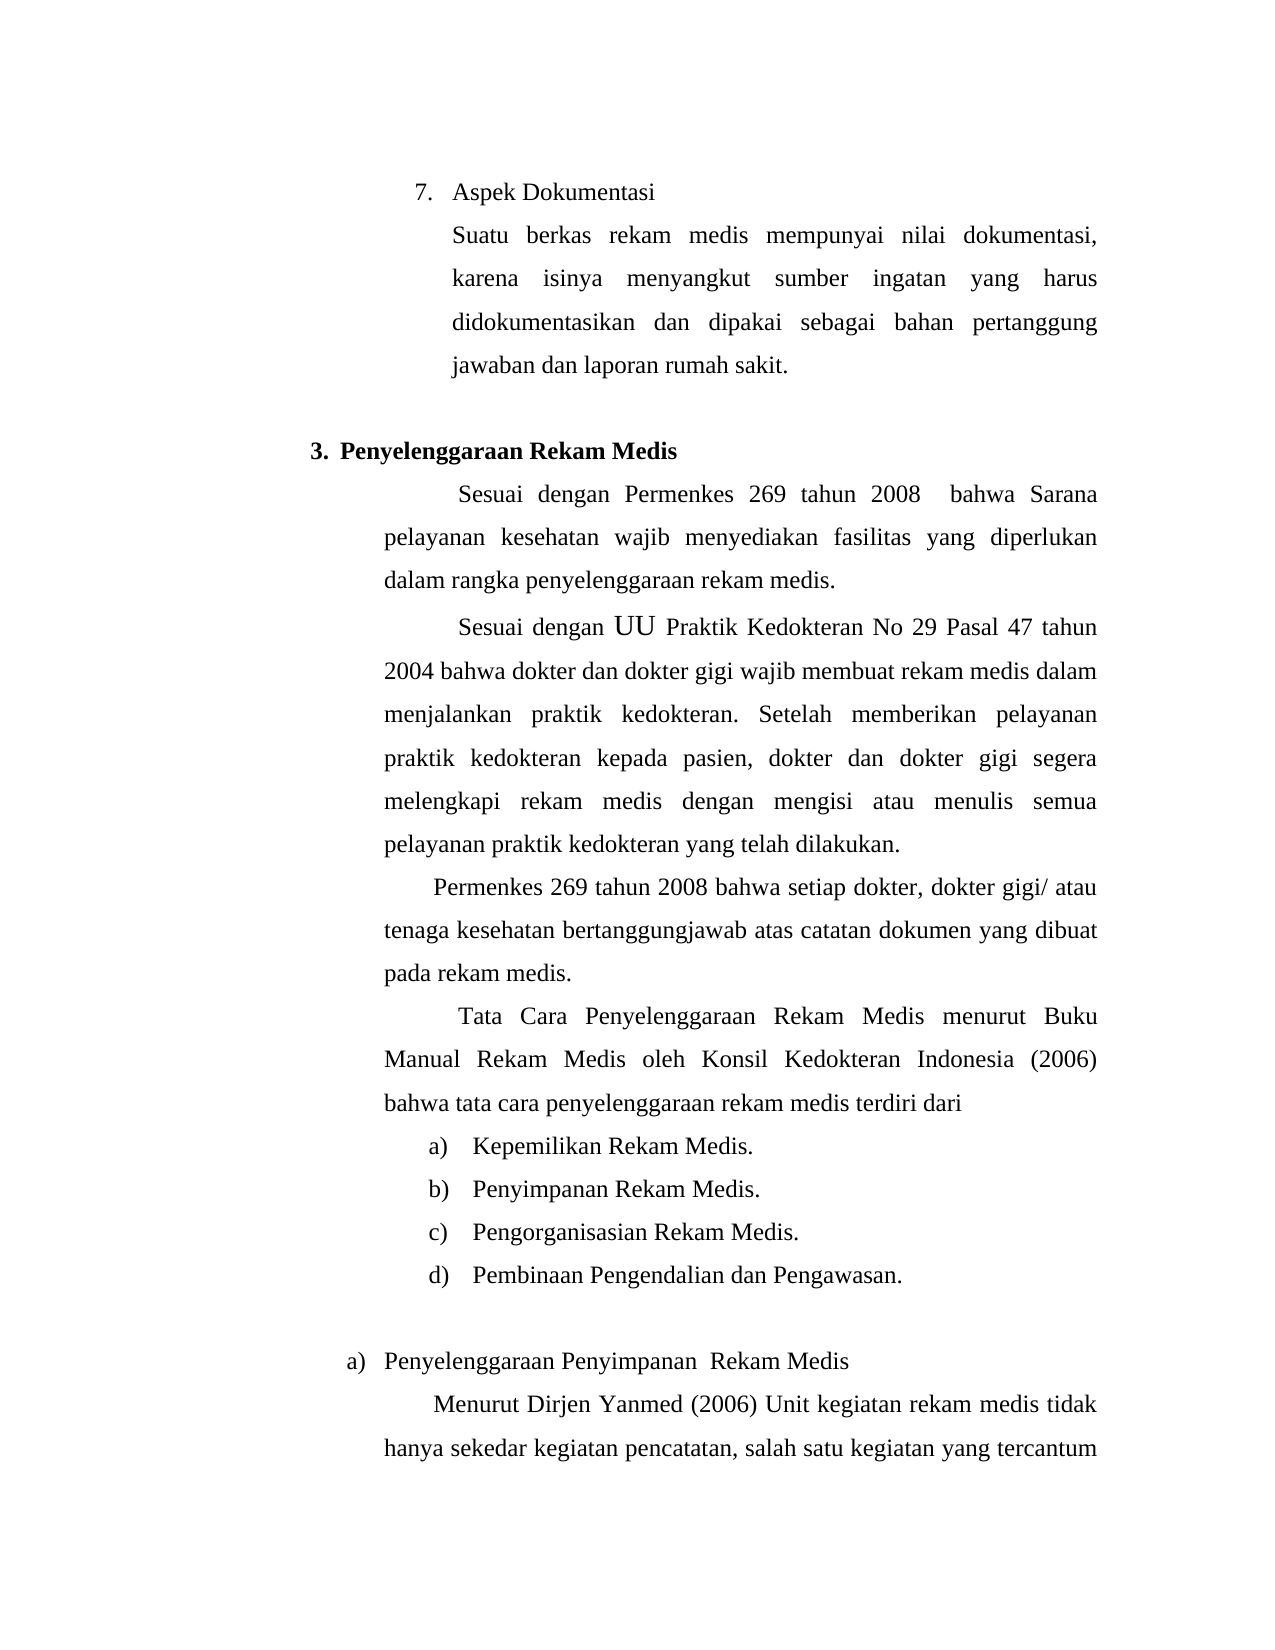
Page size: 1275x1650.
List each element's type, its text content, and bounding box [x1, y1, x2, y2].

list Kepemilikan Rekam Medis. [428, 1131, 1098, 1159]
list Permenkes 269 tahun 2008 bahwa setiap dokter, dokter gigi/ atau tenaga kesehatan bertanggungjawab atas catatan dokumen yang dibuat pada rekam medis. [384, 872, 1098, 987]
list Tata Cara Penyelenggaraan Rekam Medis menurut Buku Manual Rekam Medis oleh Konsil Kedokteran Indonesia (2006) bahwa tata cara penyelenggaraan rekam medis terdiri dari [384, 1001, 1098, 1116]
list Penyelenggaraan Rekam Medis [310, 436, 1098, 465]
list Suatu berkas rekam medis mempunyai nilai dokumentasi, karena isinya menyangkut sumber ingatan yang harus didokumentasikan dan dipakai sebagai bahan pertanggung jawaban dan laporan rumah sakit. [452, 220, 1098, 378]
list Aspek Dokumentasi [414, 177, 1098, 206]
list Sesuai dengan Permenkes 269 tahun 2008 bahwa Sarana pelayanan kesehatan wajib menyediakan fasilitas yang diperlukan dalam rangka penyelenggaraan rekam medis. [384, 551, 1098, 594]
list Sesuai dengan Permenkes 269 tahun 2008 bahwa Sarana pelayanan kesehatan wajib menyediakan fasilitas yang diperlukan dalam rangka penyelenggaraan rekam medis. [384, 479, 1098, 522]
list Penyimpanan Rekam Medis. [428, 1174, 1098, 1203]
list Pembinaan Pengendalian dan Pengawasan. [428, 1260, 1098, 1289]
list Pengorganisasian Rekam Medis. [428, 1217, 1098, 1246]
list Sesuai dengan UU Praktik Kedokteran No 29 Pasal 47 tahun 2004 bahwa dokter dan dokter gigi wajib membuat rekam medis dalam menjalankan praktik kedokteran. Setelah memberikan pelayanan praktik kedokteran kepada pasien, dokter dan dokter gigi segera melengkapi rekam medis dengan mengisi atau menulis semua pelayanan praktik kedokteran yang telah dilakukan. [384, 608, 1098, 858]
list Penyelenggaraan Penyimpanan Rekam Medis [346, 1346, 1098, 1375]
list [384, 1389, 1098, 1461]
